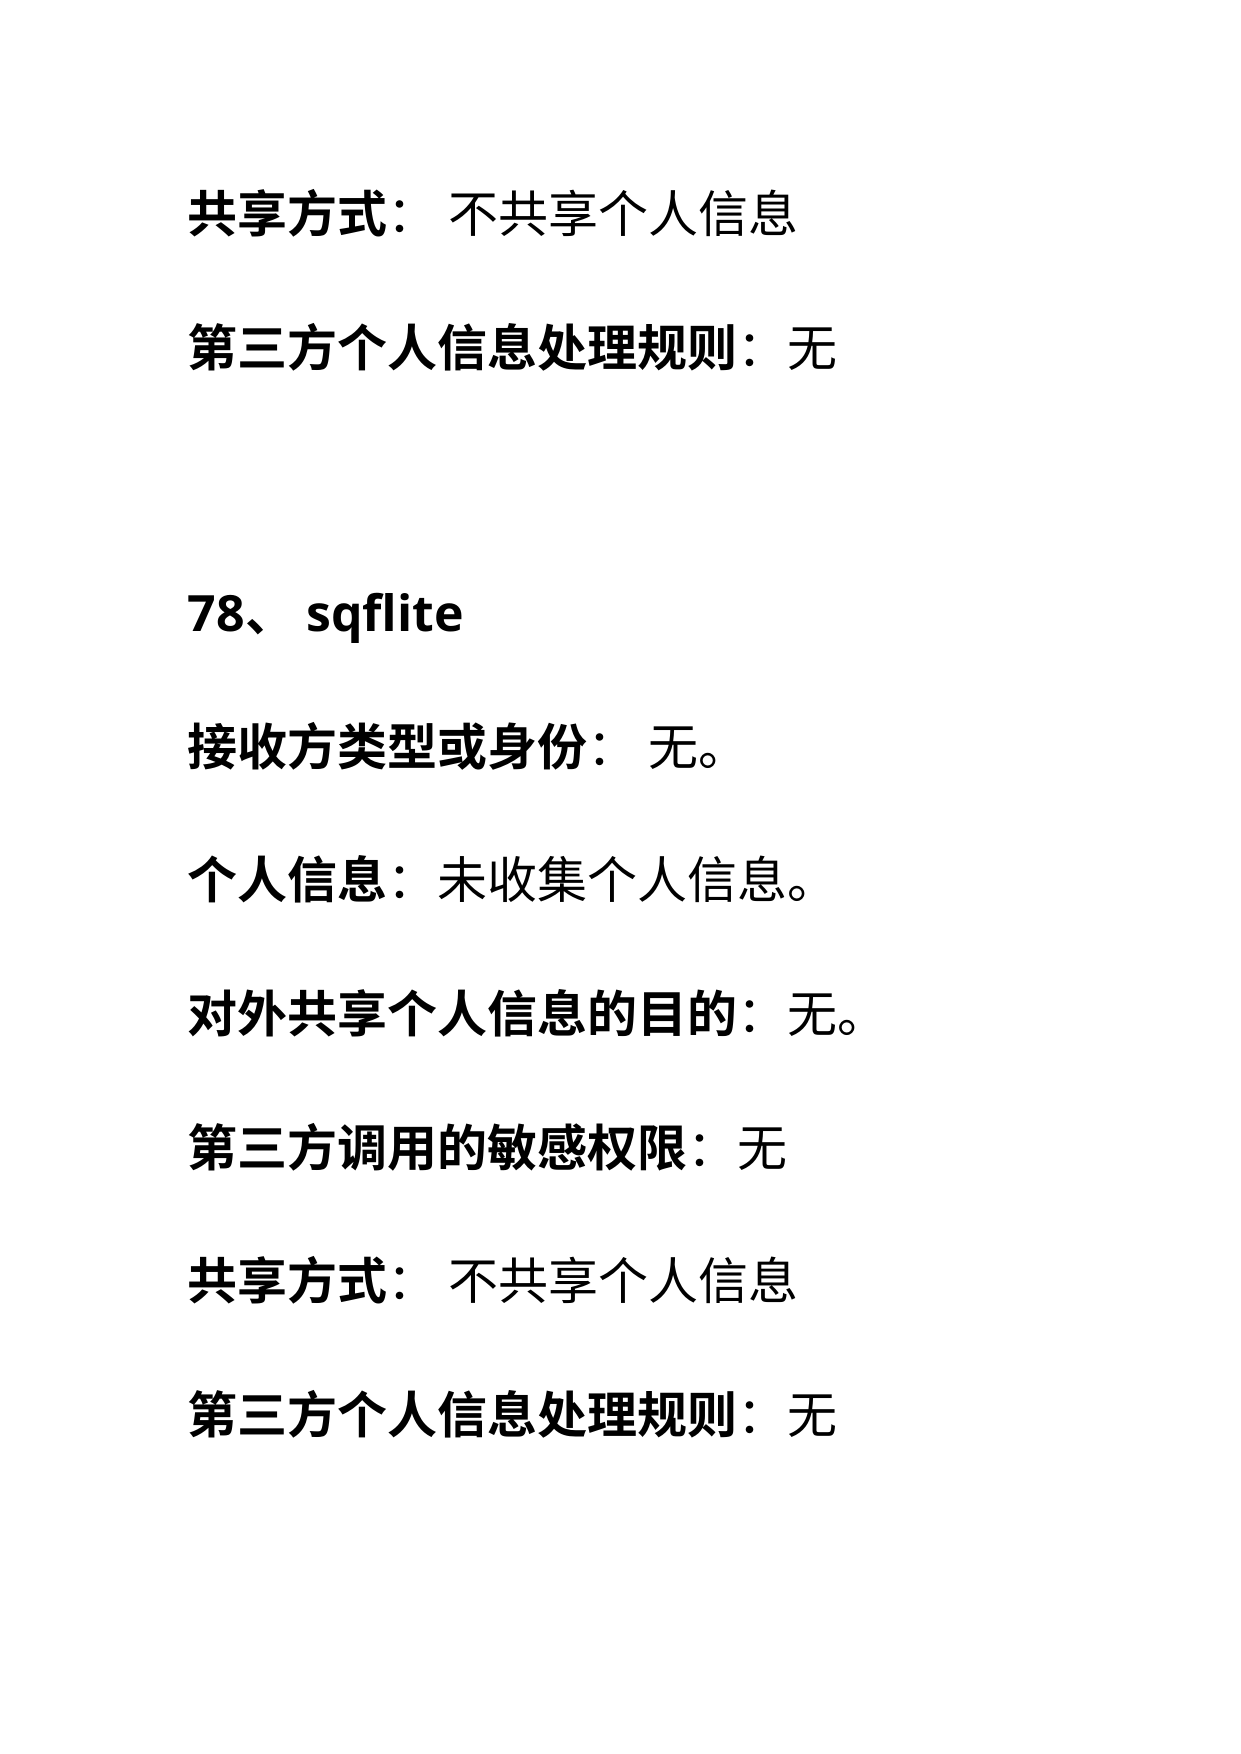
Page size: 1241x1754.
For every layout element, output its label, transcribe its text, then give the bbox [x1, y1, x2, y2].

text 接收方类型或身份： 无。 [187, 695, 1053, 792]
text 第三方个人信息处理规则：无 [187, 1363, 1053, 1460]
text 对外共享个人信息的目的：无。 [187, 962, 1053, 1059]
text 78、 sqflite [187, 561, 1053, 658]
text 个人信息：未收集个人信息。 [187, 828, 1053, 926]
text 第三方个人信息处理规则：无 [187, 296, 1053, 393]
text 第三方调用的敏感权限：无 [187, 1096, 1053, 1193]
text 共享方式： 不共享个人信息 [187, 162, 1053, 259]
text 共享方式： 不共享个人信息 [187, 1229, 1053, 1327]
